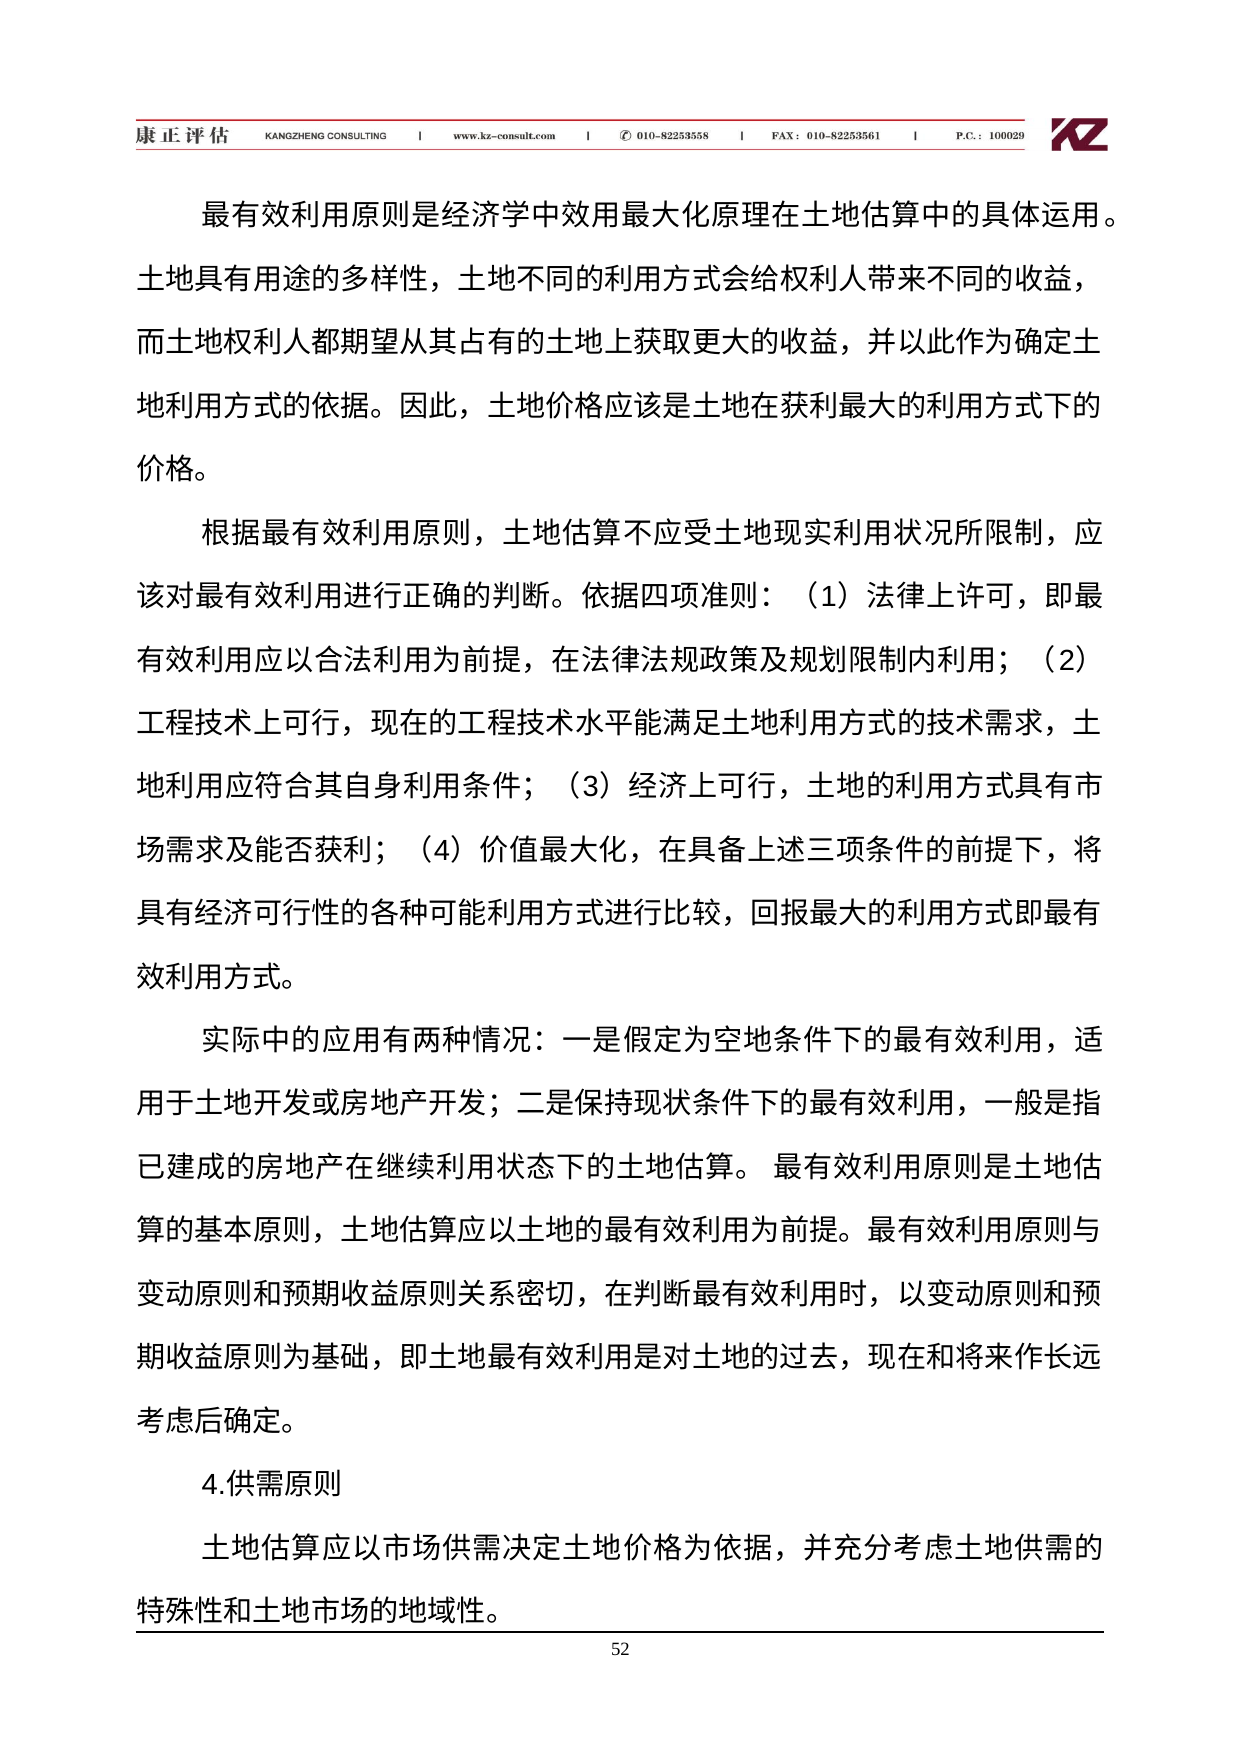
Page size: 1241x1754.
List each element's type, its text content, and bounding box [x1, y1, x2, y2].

text 实际中的应用有两种情况：一是假定为空地条件下的最有效利用，适用于土地开发或房地产开发；二是保持现状条件下的最有效利用，一般是指已建成的房地产在继续利用状态下的土地估算。 最有效利用原则是土地估算的基本原则，土地估算应以土地的最有效利用为前提。最有效利用原则与变动原则和预期收益原则关系密切，在判断最有效利用时，以变动原则和预期收益原则为基础，即土地最有效利用是对土地的过去，现在和将来作长远考虑后确定。 [136, 1017, 1104, 1439]
picture [135, 118, 1108, 151]
text 根据最有效利用原则，土地估算不应受土地现实利用状况所限制，应该对最有效利用进行正确的判断。依据四项准则：（1）法律上许可，即最有效利用应以合法利用为前提，在法律法规政策及规划限制内利用；（2）工程技术上可行，现在的工程技术水平能满足土地利用方式的技术需求，土地利用应符合其自身利用条件；（3）经济上可行，土地的利用方式具有市场需求及能否获利；（4）价值最大化，在具备上述三项条件的前提下，将具有经济可行性的各种可能利用方式进行比较，回报最大的利用方式即最有效利用方式。 [136, 509, 1104, 996]
text 土地估算应以市场供需决定土地价格为依据，并充分考虑土地供需的特殊性和土地市场的地域性。 [136, 1524, 1104, 1630]
text 最有效利用原则是经济学中效用最大化原理在土地估算中的具体运用。土地具有用途的多样性，土地不同的利用方式会给权利人带来不同的收益，而土地权利人都期望从其占有的土地上获取更大的收益，并以此作为确定土地利用方式的依据。因此，土地价格应该是土地在获利最大的利用方式下的价格。 [136, 192, 1104, 488]
text 4.供需原则 [136, 1461, 1104, 1503]
